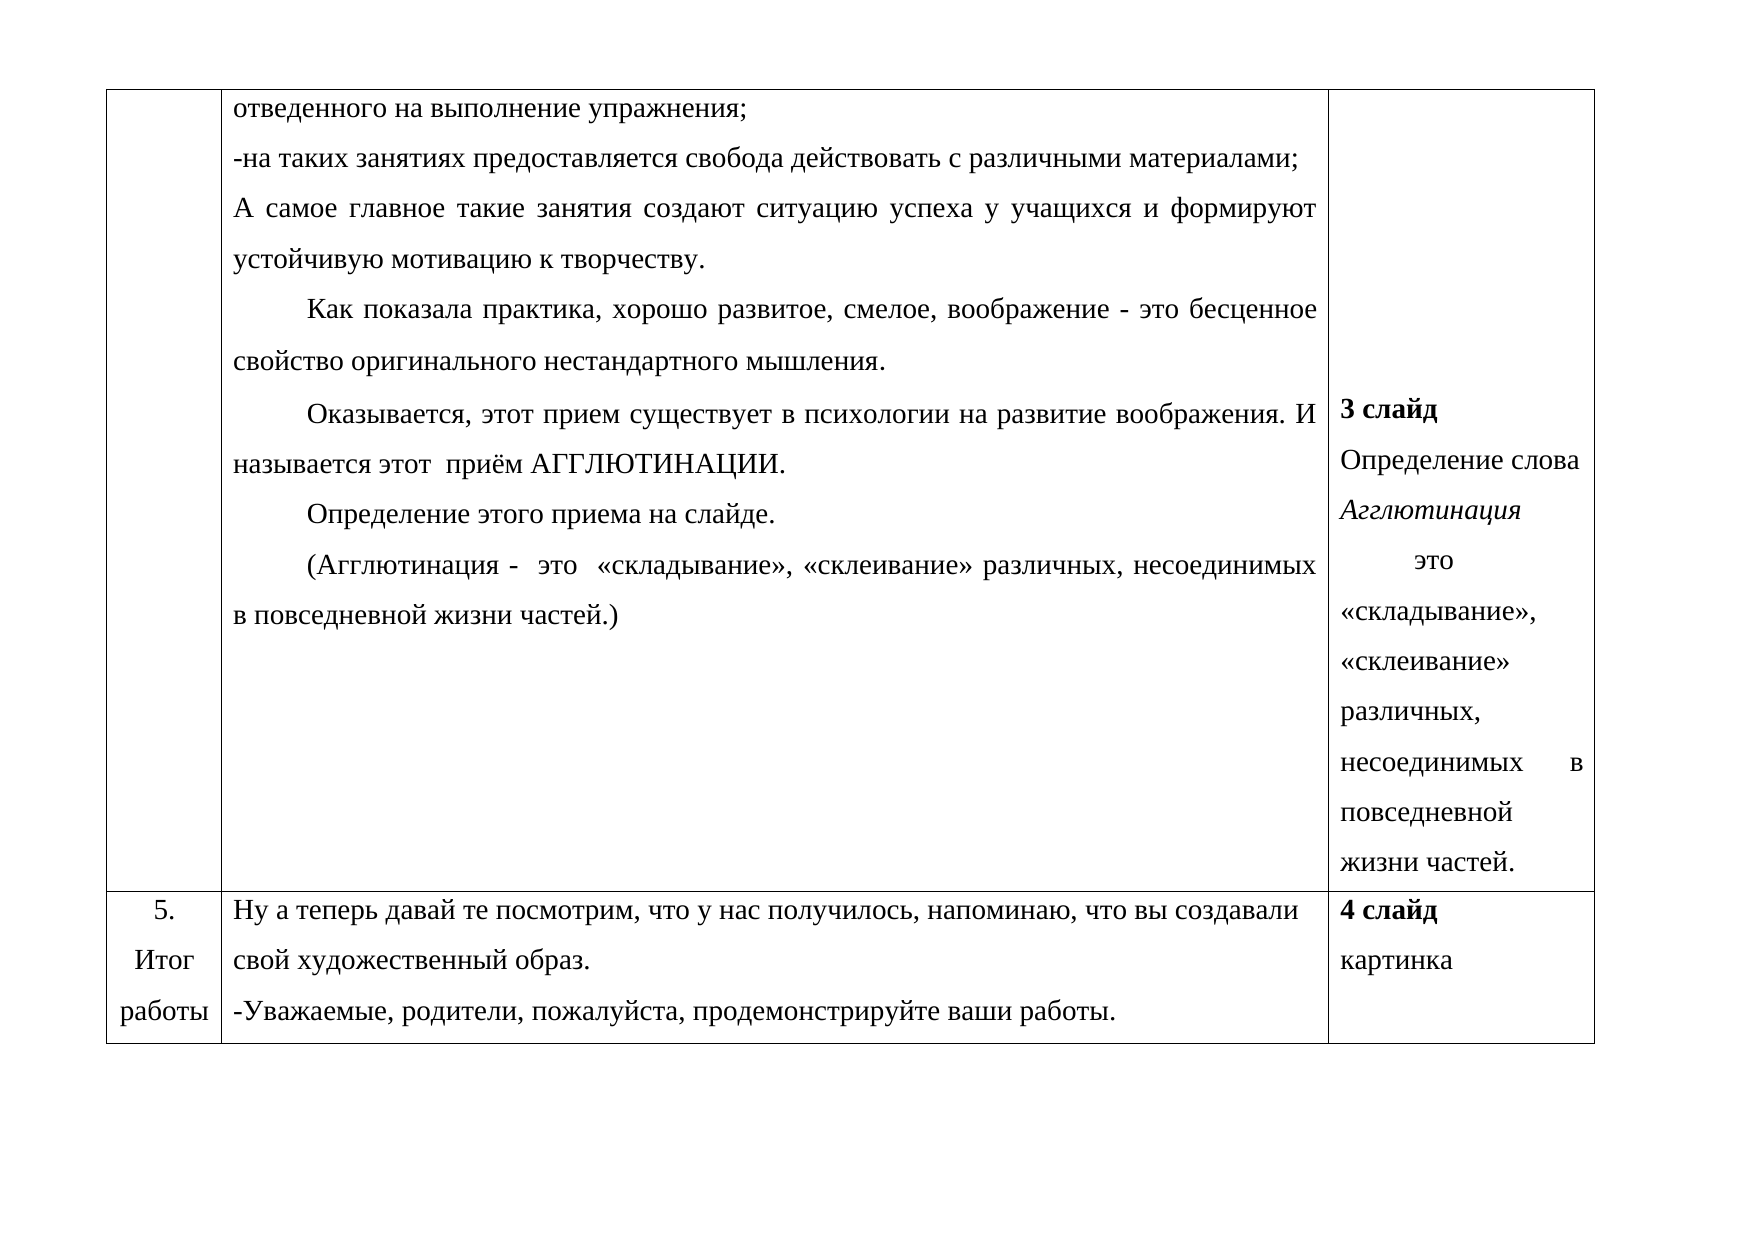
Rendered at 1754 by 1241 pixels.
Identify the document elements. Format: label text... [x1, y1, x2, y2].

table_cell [222, 892, 1328, 1043]
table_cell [107, 892, 221, 1043]
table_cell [107, 90, 221, 891]
table_cell 4 слайд картинка [1329, 892, 1594, 1043]
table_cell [1329, 90, 1594, 891]
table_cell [222, 90, 1328, 891]
